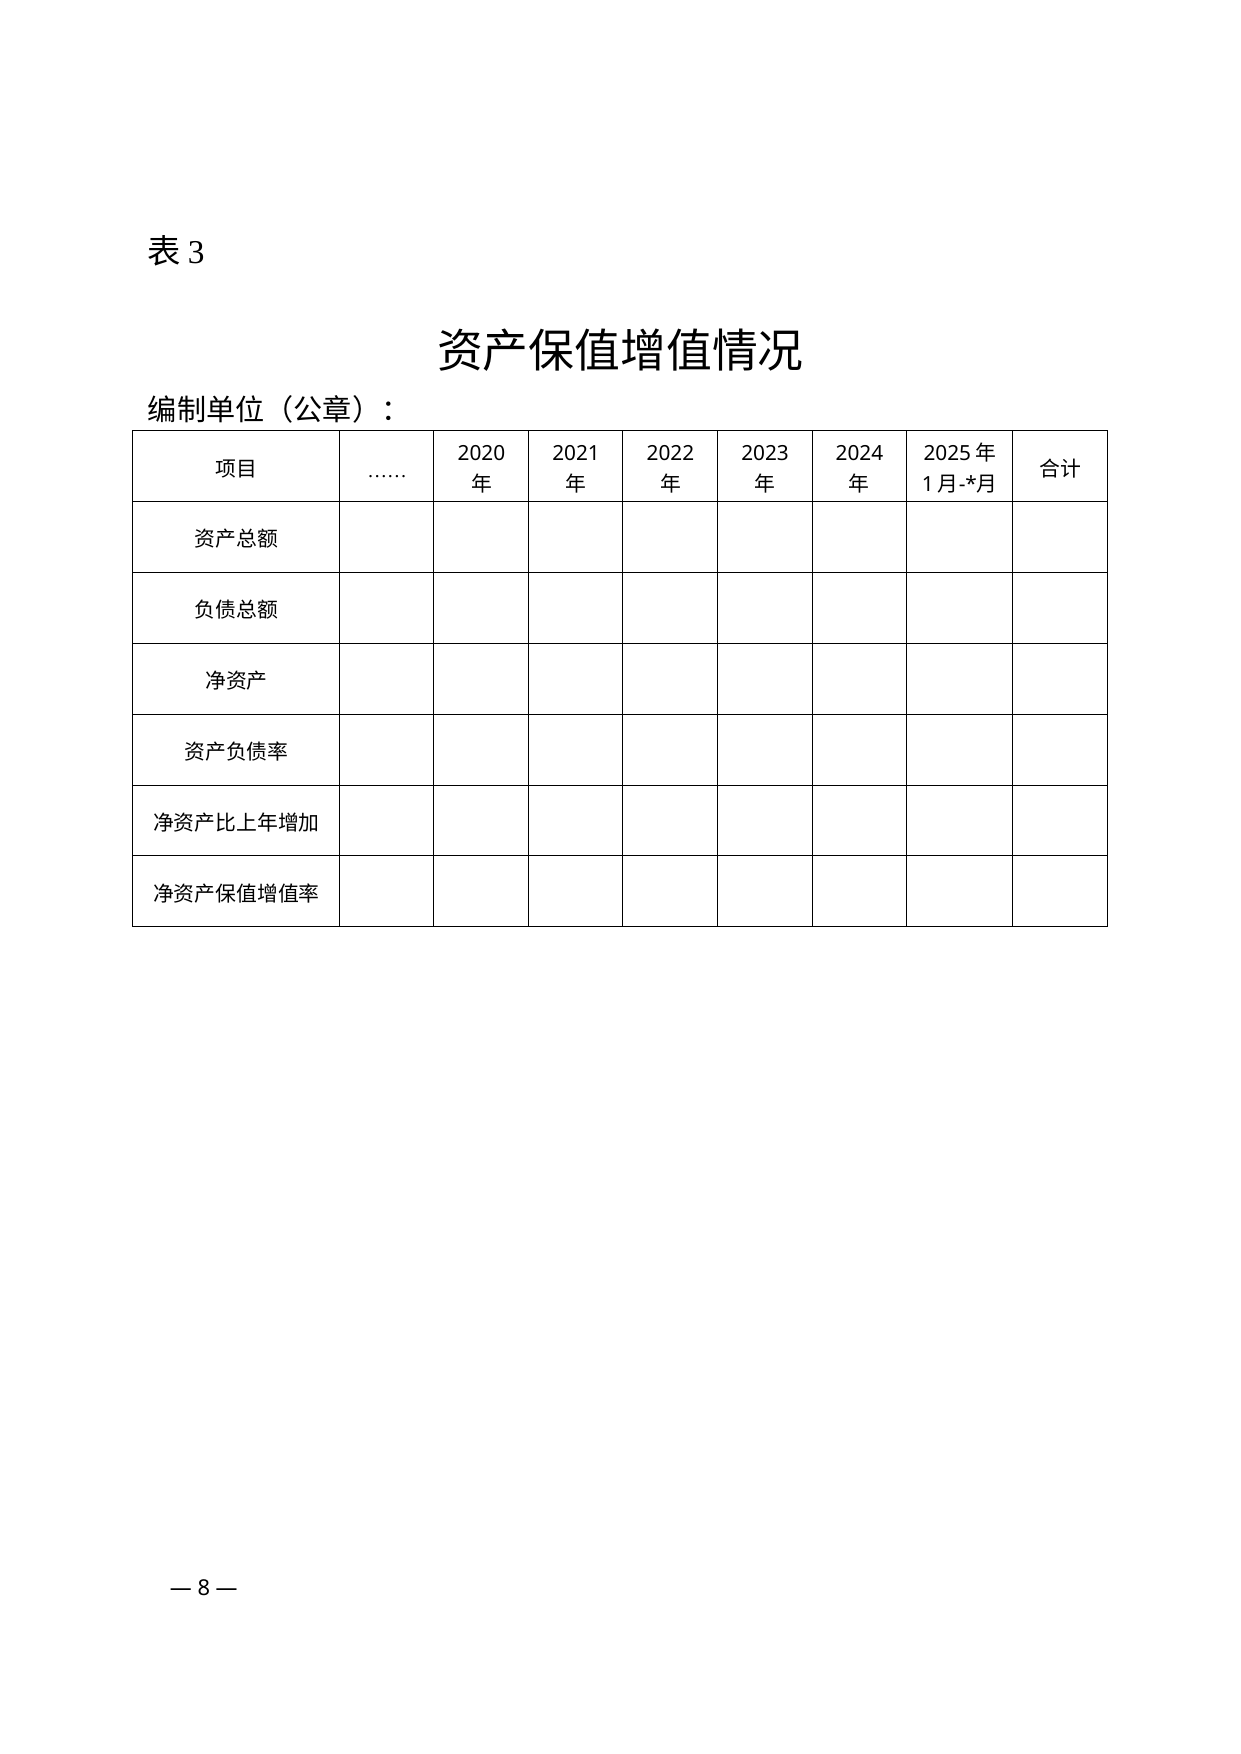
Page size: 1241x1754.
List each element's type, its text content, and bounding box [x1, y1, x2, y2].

table_cell [718, 502, 812, 572]
table_cell [623, 573, 717, 643]
table_cell [813, 502, 906, 572]
table_cell [907, 573, 1012, 643]
table_cell [529, 715, 622, 784]
table_cell [623, 715, 717, 784]
table_cell [1013, 644, 1107, 714]
table_cell [623, 644, 717, 714]
table_cell 资产总额 [133, 502, 339, 572]
table_cell 负债总额 [133, 573, 339, 643]
table_cell 净资产 [133, 644, 339, 714]
table_header 项目 [133, 431, 339, 501]
table_cell [813, 715, 906, 784]
table_cell [907, 644, 1012, 714]
table_cell [1013, 502, 1107, 572]
table_cell [907, 856, 1012, 926]
table_cell [1013, 573, 1107, 643]
table_cell [340, 856, 433, 926]
table_cell 资产负债率 [133, 715, 339, 784]
table_cell [623, 502, 717, 572]
table_cell [1013, 715, 1107, 784]
table_header 2021年 [529, 431, 622, 501]
table_cell [434, 573, 528, 643]
table_cell [813, 856, 906, 926]
table_cell [529, 573, 622, 643]
table_header 2020年 [434, 431, 528, 501]
table_cell [907, 786, 1012, 855]
text 编制单位（公章）： [148, 378, 1092, 430]
table_cell [434, 715, 528, 784]
table_cell [813, 786, 906, 855]
table_cell [529, 644, 622, 714]
table_cell [340, 573, 433, 643]
table_header 2023年 [718, 431, 812, 501]
table_cell [623, 856, 717, 926]
table_header …… [340, 431, 433, 501]
table_cell [1013, 786, 1107, 855]
table_cell [718, 856, 812, 926]
table_cell [1013, 856, 1107, 926]
table_header 2025年 1月-*月 [907, 431, 1012, 501]
table_cell [623, 786, 717, 855]
table_cell 净资产比上年增加 [133, 786, 339, 855]
table_cell [813, 573, 906, 643]
table_cell [434, 502, 528, 572]
table_cell [907, 715, 1012, 784]
table_cell [434, 786, 528, 855]
table_cell [718, 786, 812, 855]
table_cell [529, 502, 622, 572]
table_cell [813, 644, 906, 714]
table_cell [529, 856, 622, 926]
text 表3 [148, 222, 1092, 274]
table_cell [718, 715, 812, 784]
table_cell [907, 502, 1012, 572]
table_header 合计 [1013, 431, 1107, 501]
table_cell [340, 644, 433, 714]
table_cell [718, 573, 812, 643]
table_cell [529, 786, 622, 855]
table_header 2024年 [813, 431, 906, 501]
text 资产保值增值情况 [148, 326, 1092, 378]
table_cell [340, 502, 433, 572]
table_header 2022年 [623, 431, 717, 501]
table_cell [434, 856, 528, 926]
table_cell [340, 786, 433, 855]
table_cell 净资产保值增值率 [133, 856, 339, 926]
table_cell [434, 644, 528, 714]
table_cell [340, 715, 433, 784]
table_cell [718, 644, 812, 714]
